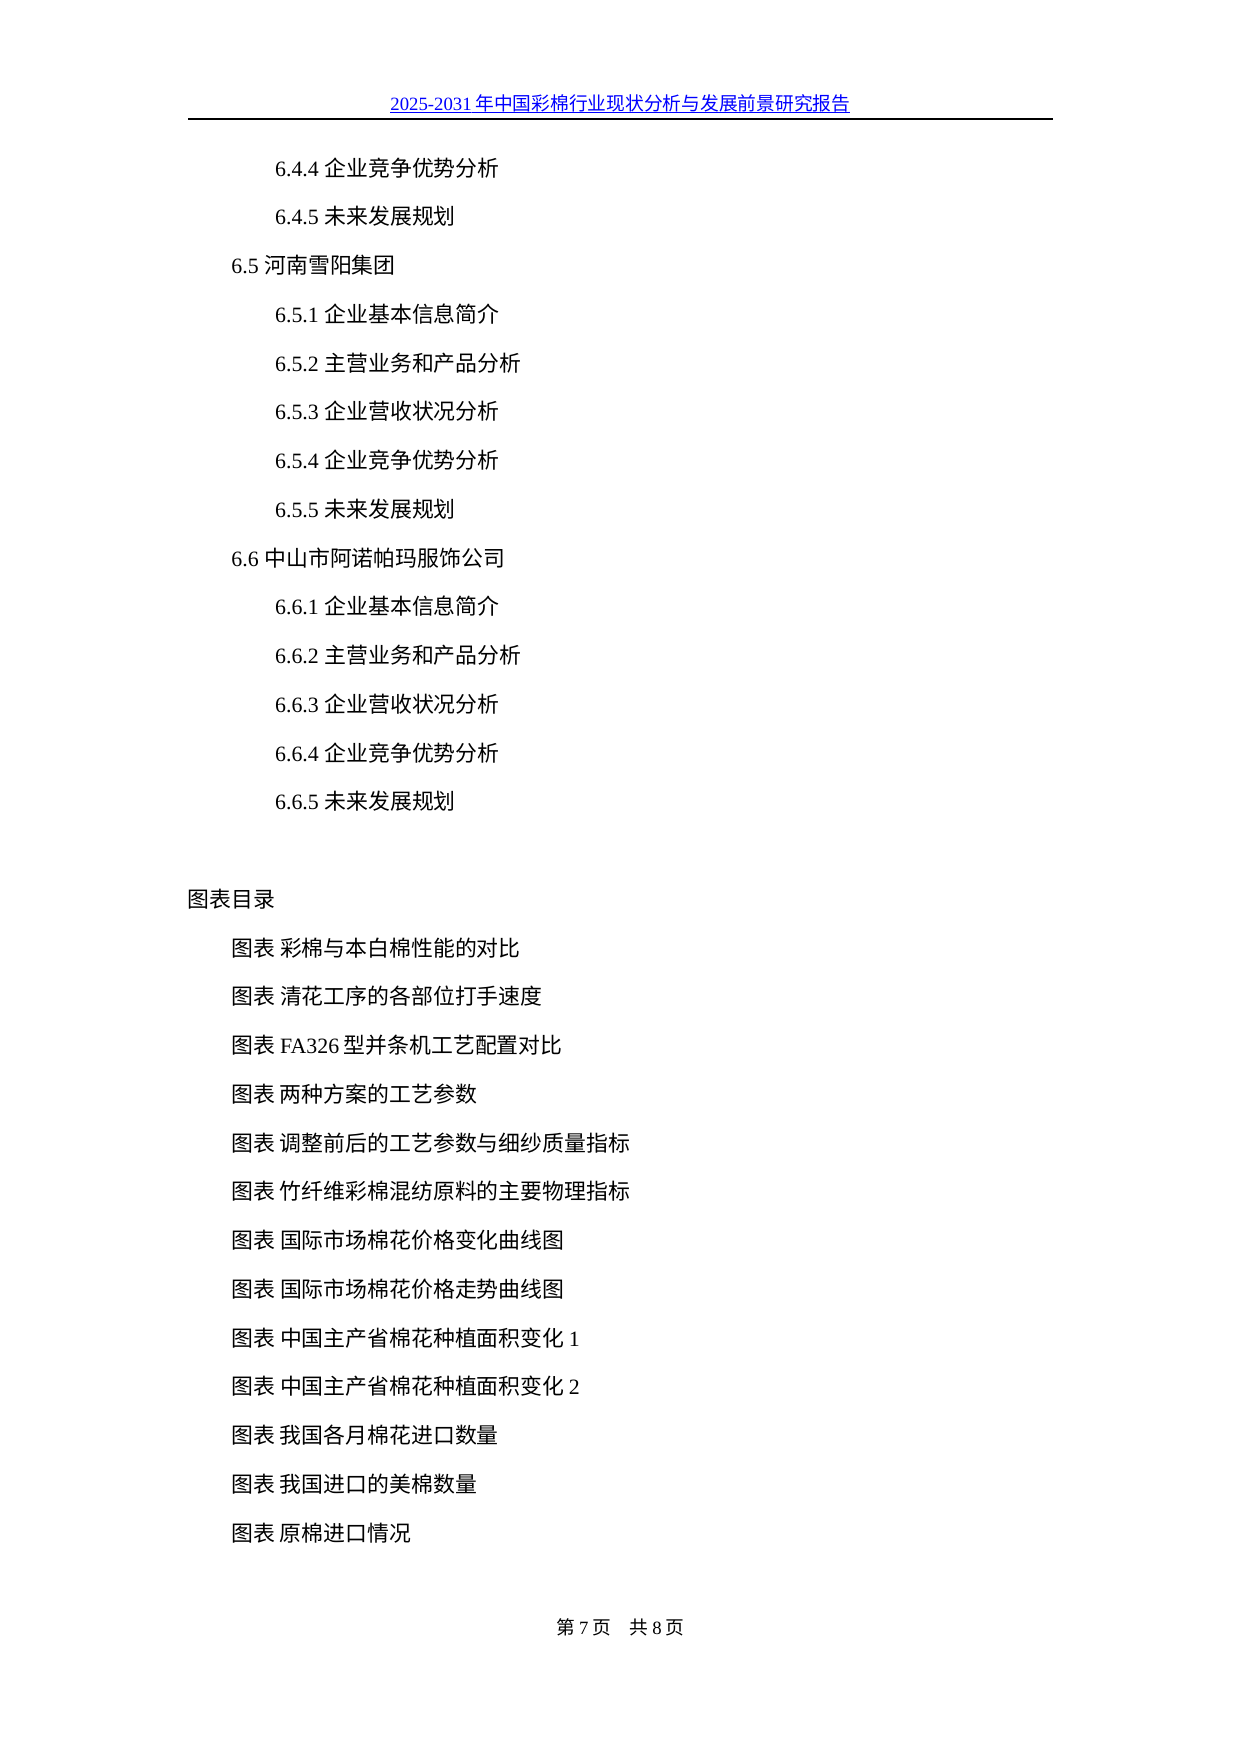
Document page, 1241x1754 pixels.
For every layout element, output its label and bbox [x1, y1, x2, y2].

text [187, 150, 1053, 1548]
